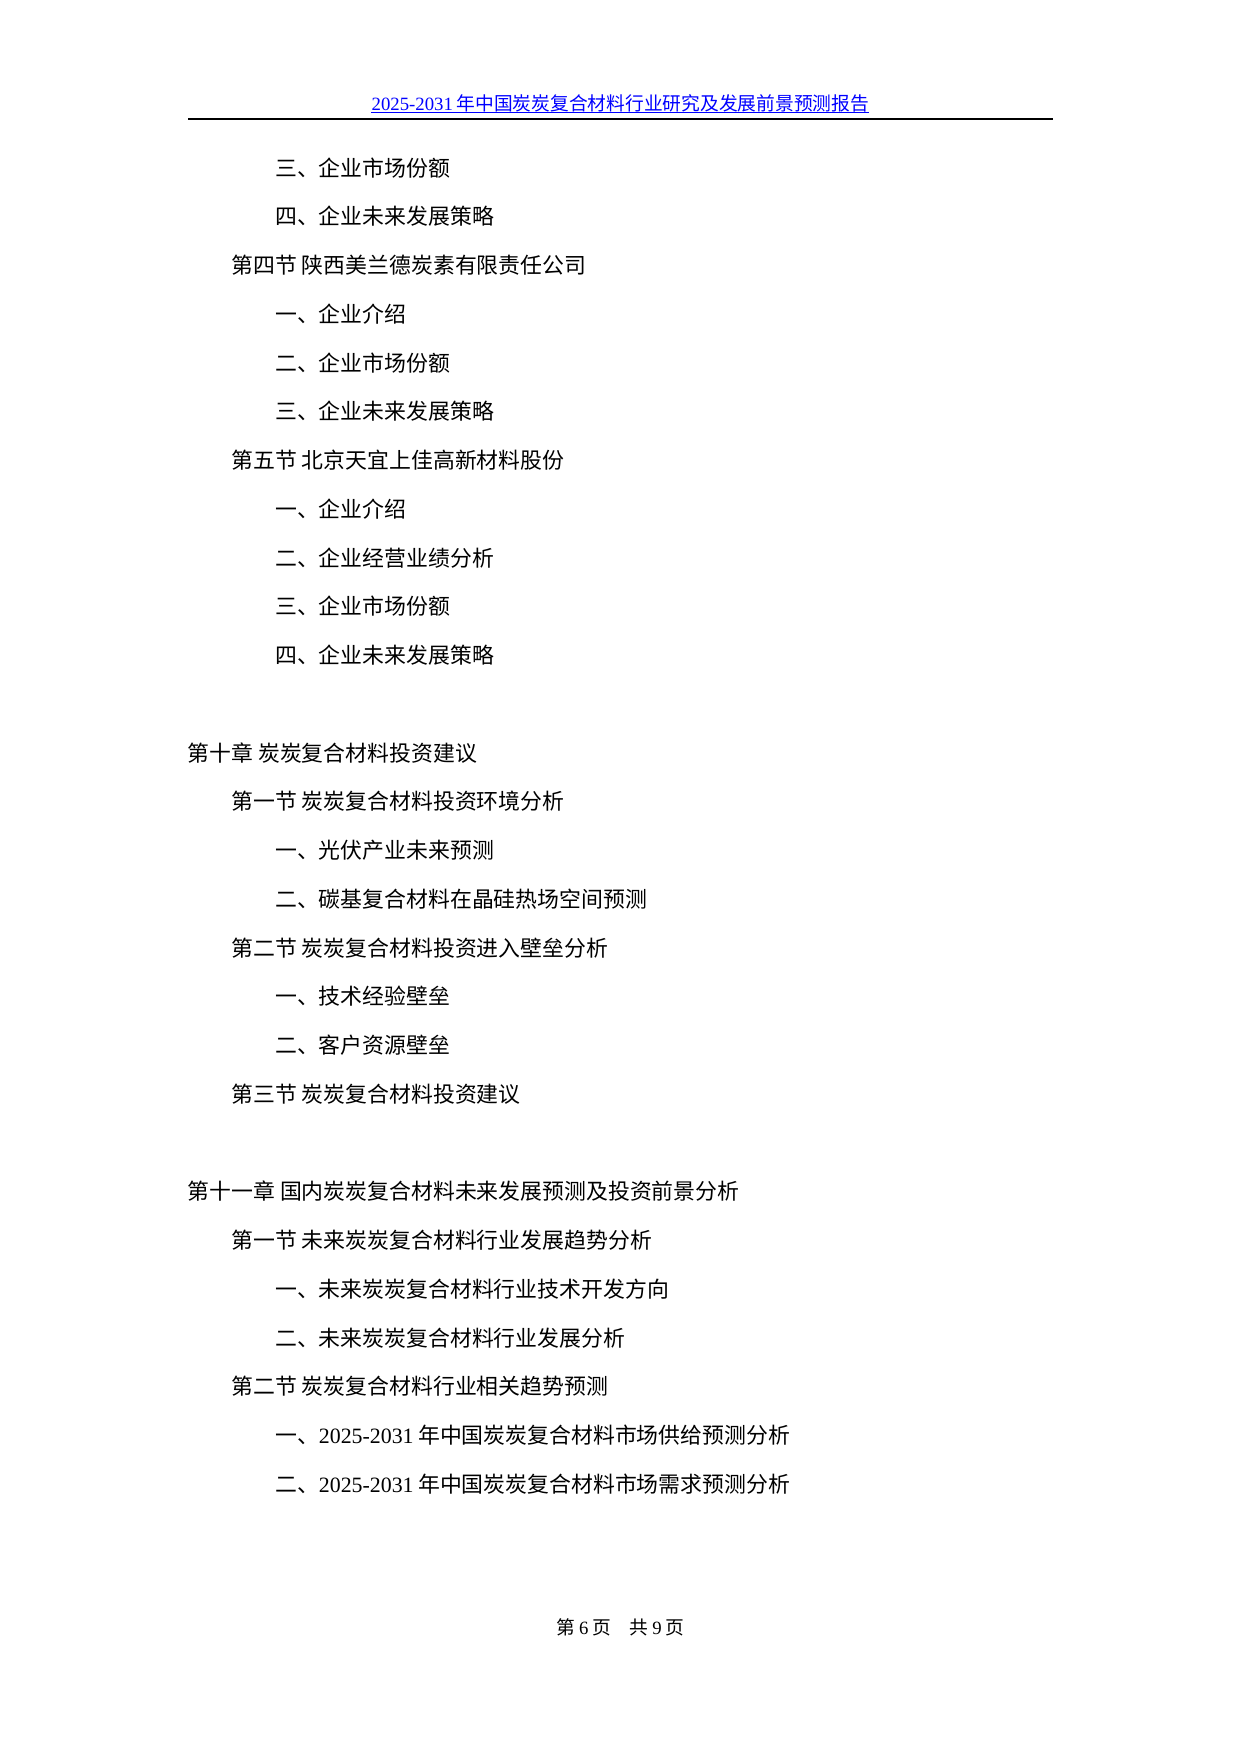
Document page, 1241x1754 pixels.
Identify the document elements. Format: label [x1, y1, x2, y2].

text [187, 150, 1053, 1499]
